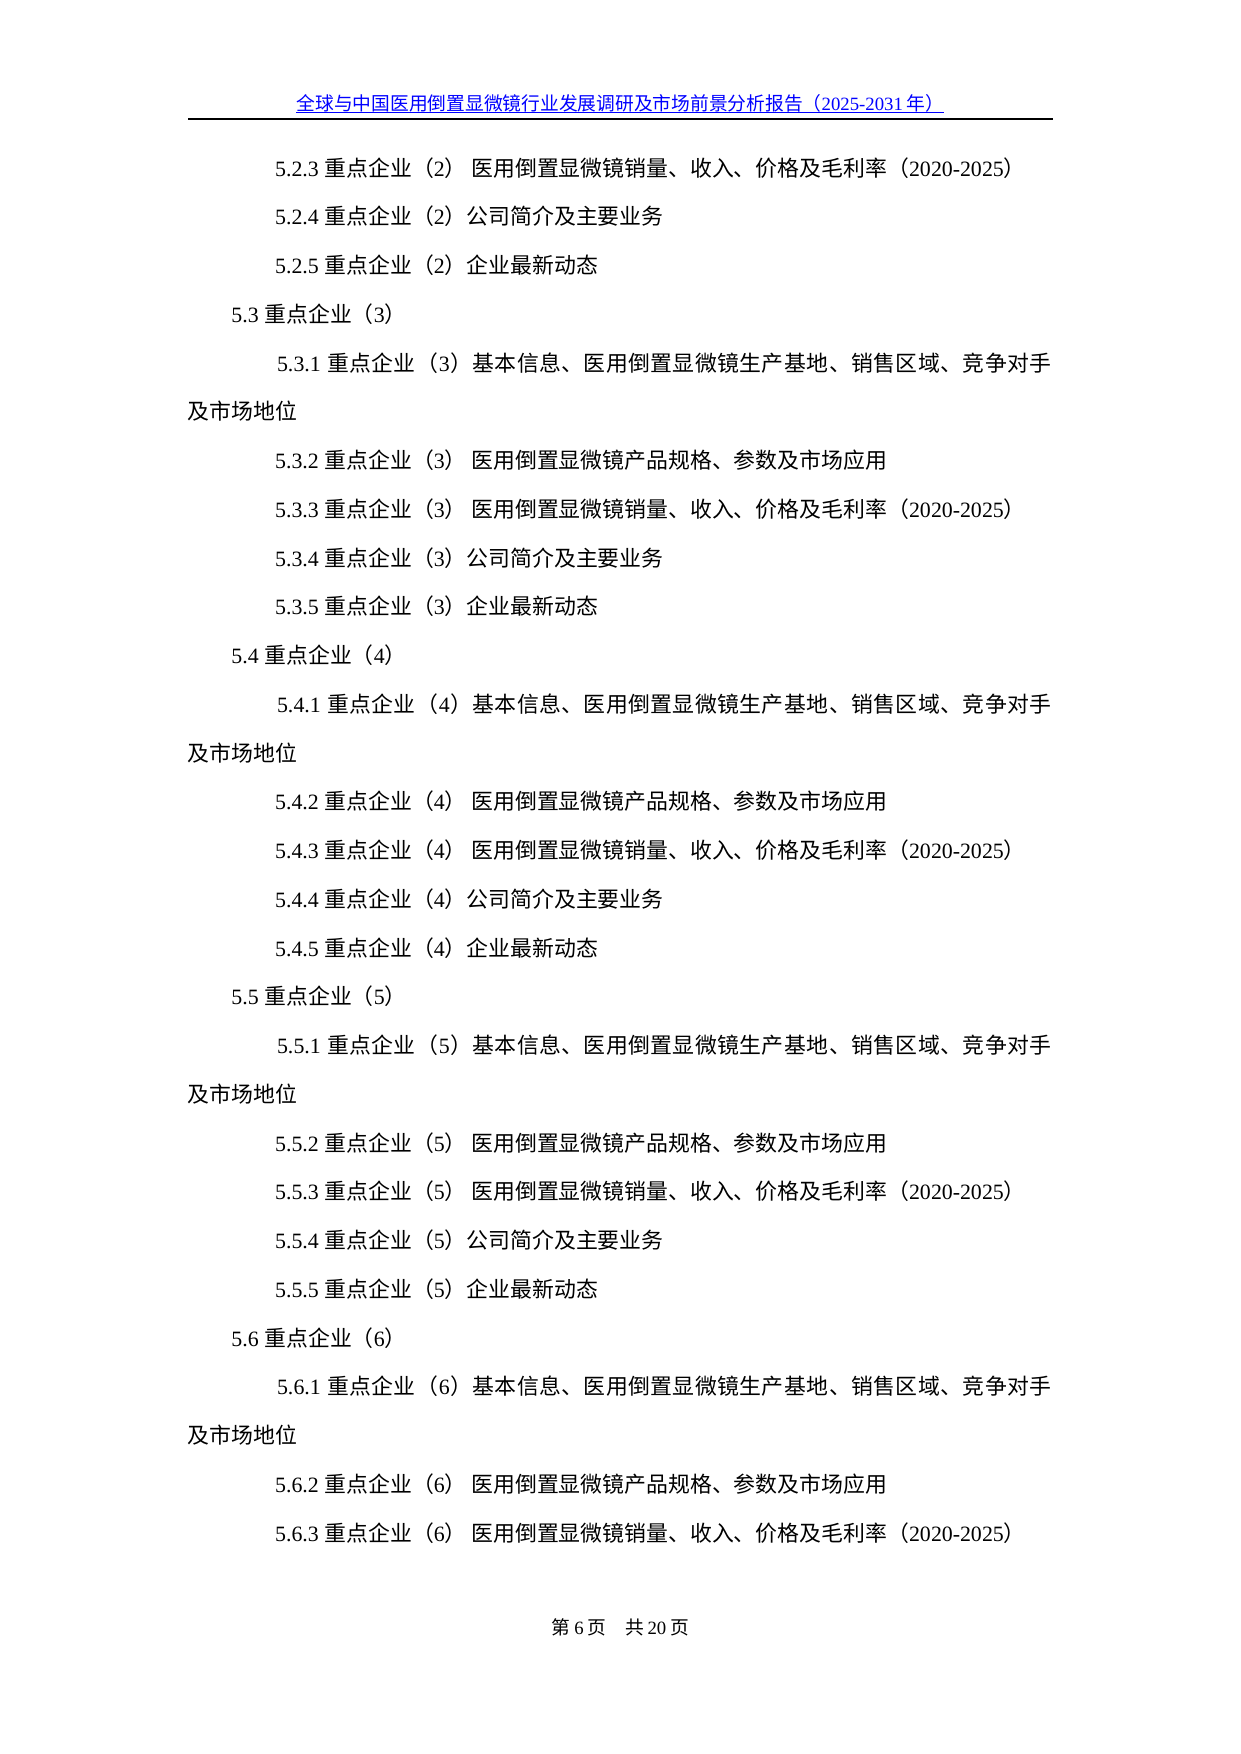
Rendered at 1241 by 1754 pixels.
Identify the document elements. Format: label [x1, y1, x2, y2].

text [187, 150, 1053, 1548]
